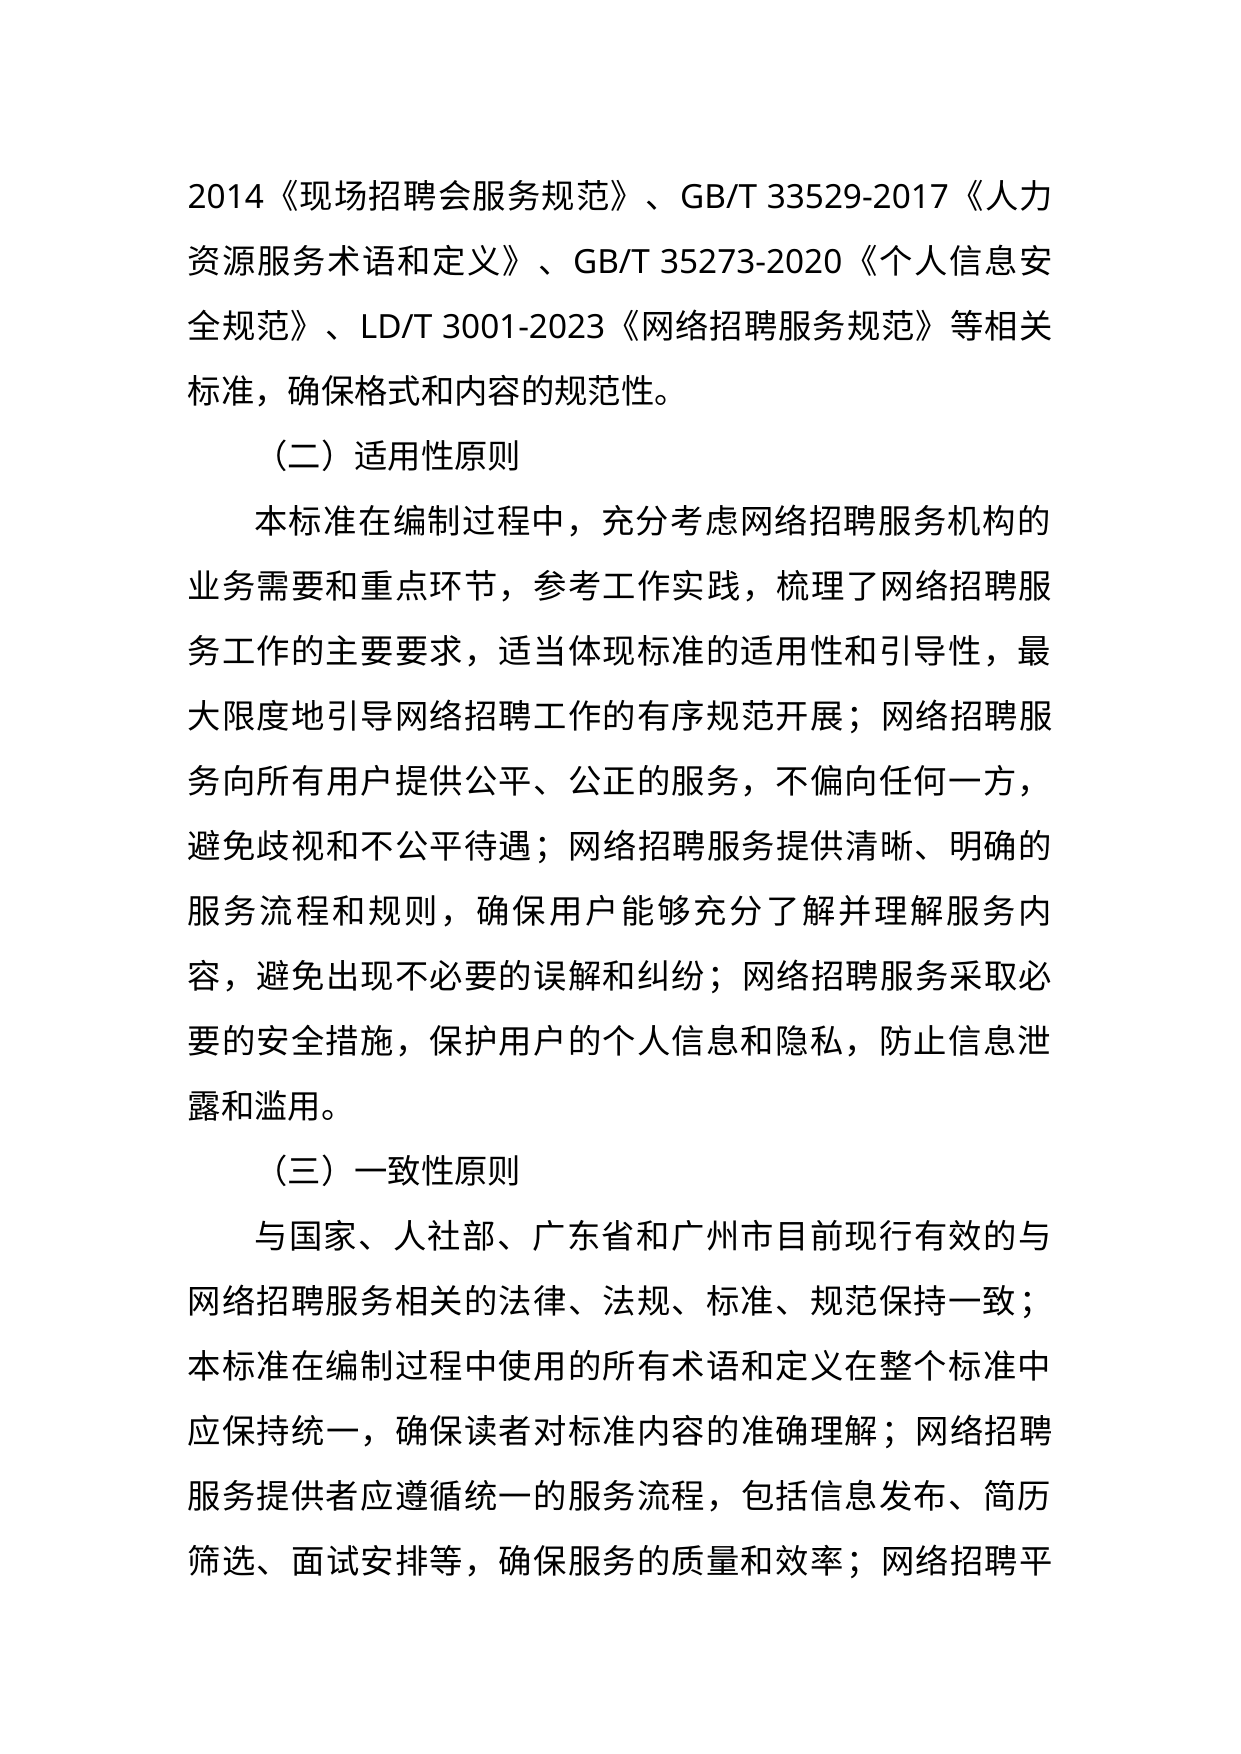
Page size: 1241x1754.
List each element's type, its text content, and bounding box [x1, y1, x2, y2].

text （三）一致性原则 [187, 1137, 1053, 1202]
text 本标准在编制过程中，充分考虑网络招聘服务机构的业务需要和重点环节，参考工作实践，梳理了网络招聘服务工作的主要要求，适当体现标准的适用性和引导性，最大限度地引导网络招聘工作的有序规范开展；网络招聘服务向所有用户提供公平、公正的服务，不偏向任何一方，避免歧视和不公平待遇；网络招聘服务提供清晰、明确的服务流程和规则，确保用户能够充分了解并理解服务内容，避免出现不必要的误解和纠纷；网络招聘服务采取必要的安全措施，保护用户的个人信息和隐私，防止信息泄露和滥用。 [187, 487, 1053, 1137]
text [187, 162, 1053, 422]
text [187, 1202, 1053, 1592]
text （二）适用性原则 [187, 422, 1053, 487]
